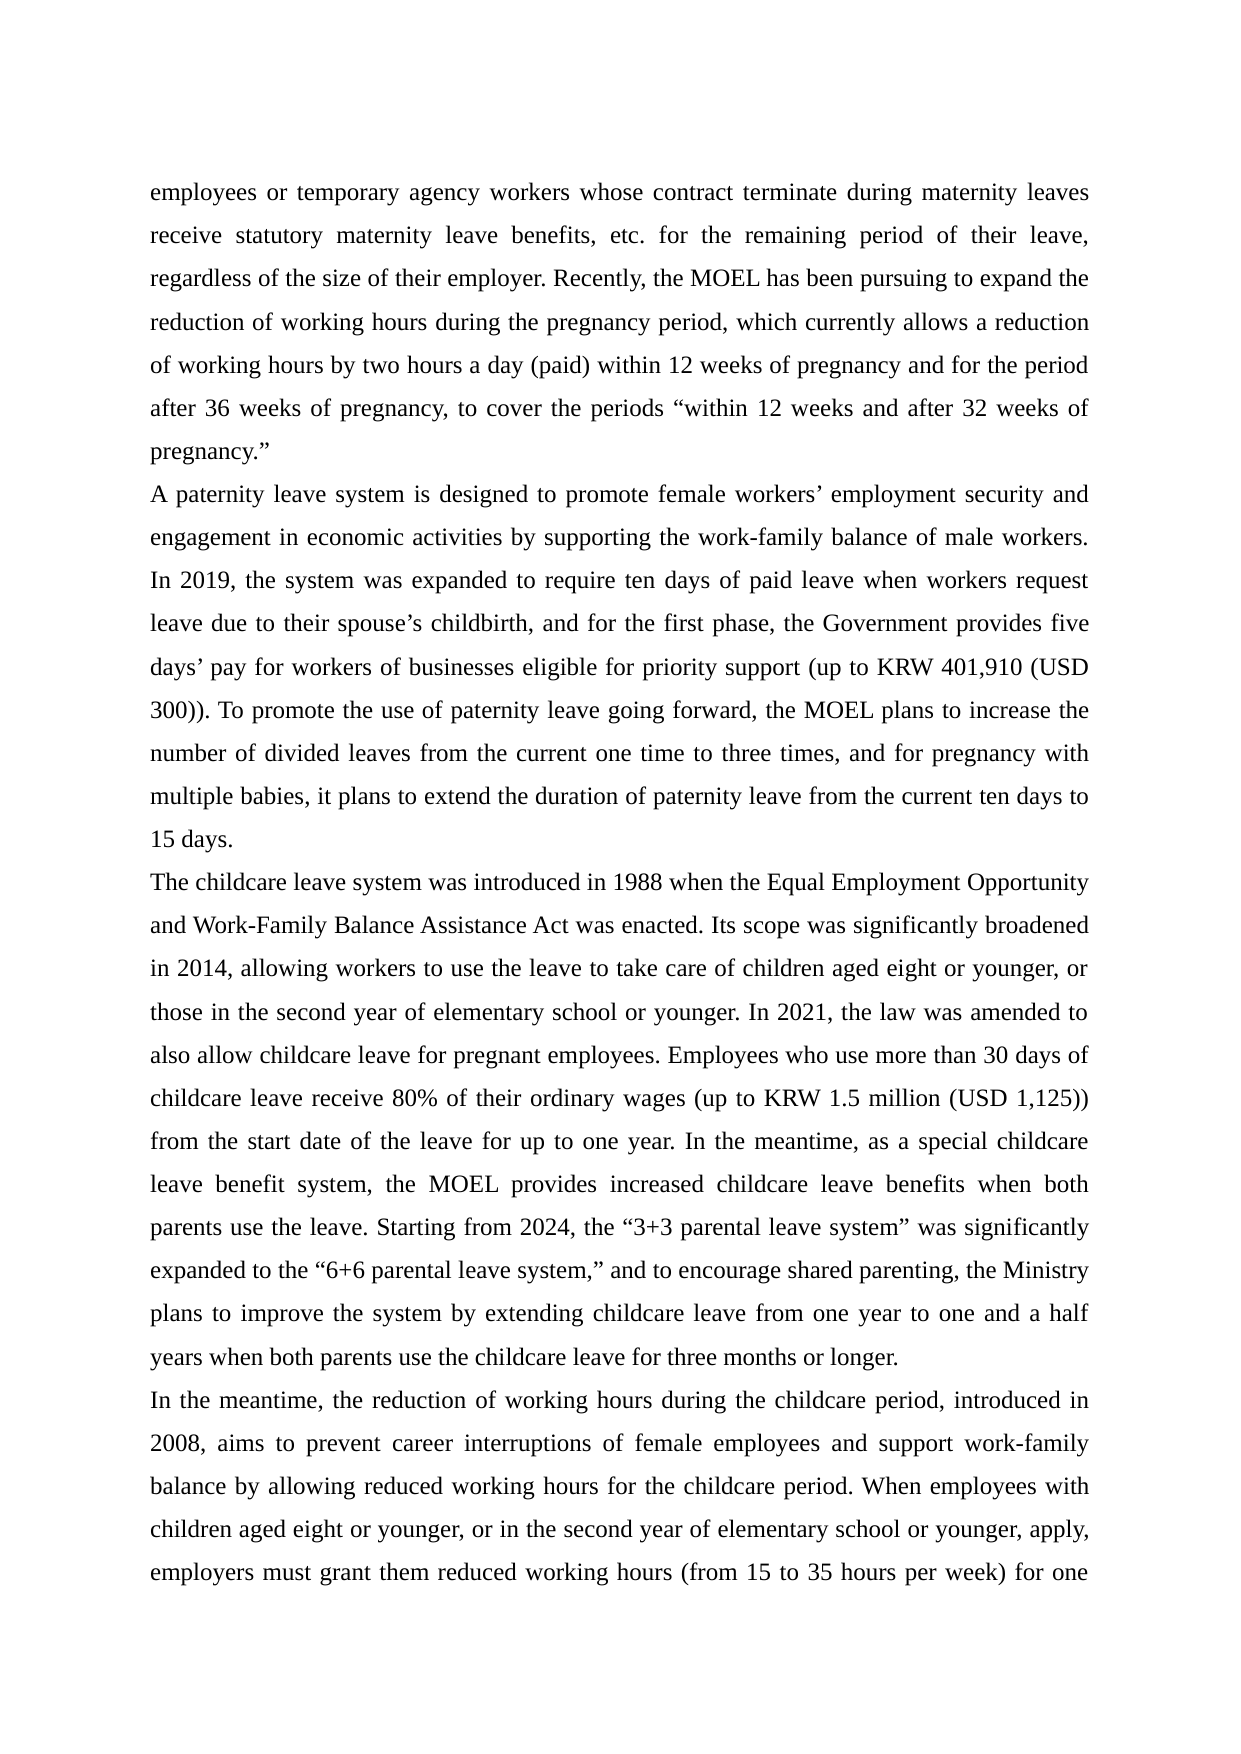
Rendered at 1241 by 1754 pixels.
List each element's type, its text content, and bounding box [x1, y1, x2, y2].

text The childcare leave system was introduced in 1988 when the Equal Employment Opportunity and Work-Family Balance Assistance Act was enacted. Its scope was significantly broadened in 2014, allowing workers to use the leave to take care of children aged eight or younger, or those in the second year of elementary school or younger. In 2021, the law was amended to also allow childcare leave for pregnant employees. Employees who use more than 30 days of childcare leave receive 80% of their ordinary wages (up to KRW 1.5 million (USD 1,125)) from the start date of the leave for up to one year. In the meantime, as a special childcare leave benefit system, the MOEL provides increased childcare leave benefits when both parents use the leave. Starting from 2024, the “3+3 parental leave system” was significantly expanded to the “6+6 parental leave system,” and to encourage shared parenting, the Ministry plans to improve the system by extending childcare leave from one year to one and a half years when both parents use the childcare leave for three months or longer. [150, 867, 1090, 1370]
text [150, 1385, 1090, 1586]
text A paternity leave system is designed to promote female workers’ employment security and engagement in economic activities by supporting the work-family balance of male workers. In 2019, the system was expanded to require ten days of paid leave when workers request leave due to their spouse’s childbirth, and for the first phase, the Government provides five days’ pay for workers of businesses eligible for priority support (up to KRW 401,910 (USD 300)). To promote the use of paternity leave going forward, the MOEL plans to increase the number of divided leaves from the current one time to three times, and for pregnancy with multiple babies, it plans to extend the duration of paternity leave from the current ten days to 15 days. [150, 479, 1090, 853]
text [150, 177, 1090, 465]
